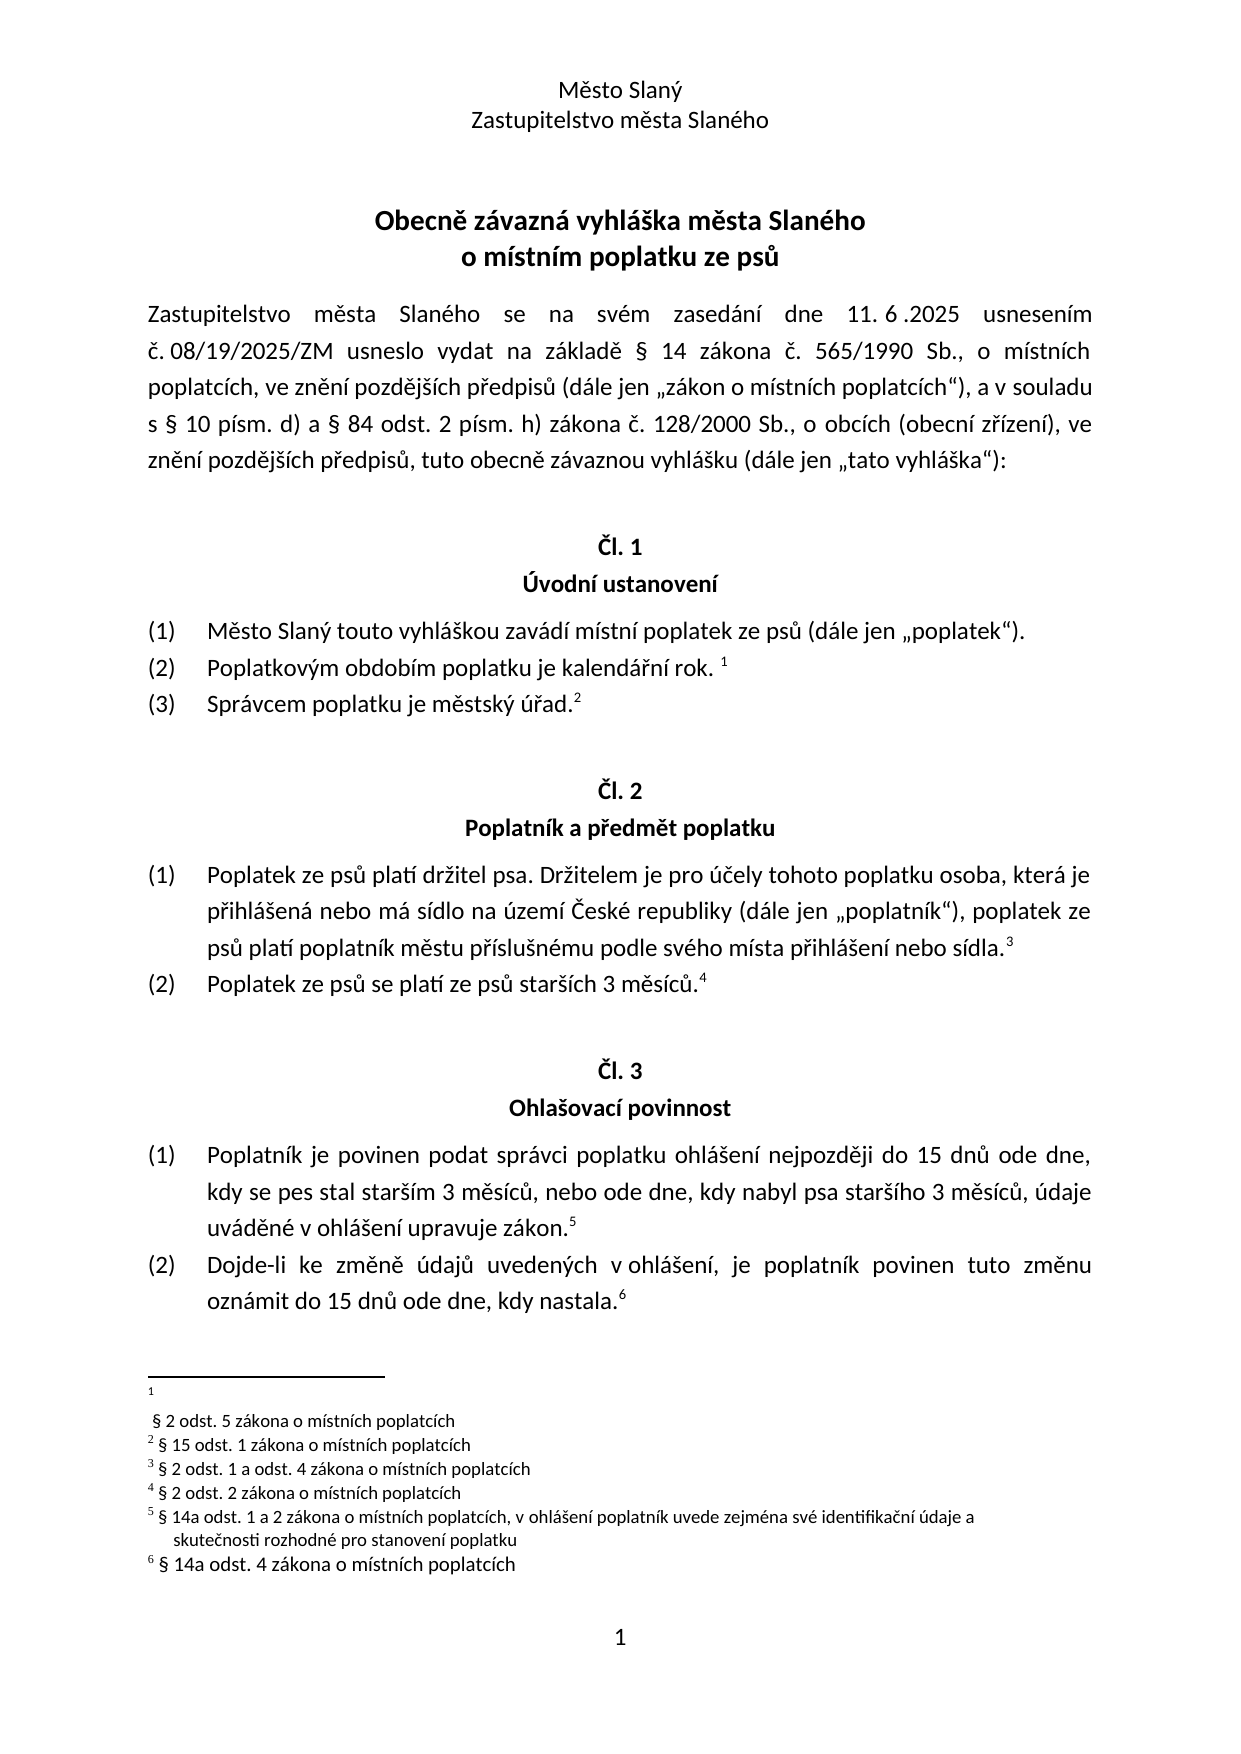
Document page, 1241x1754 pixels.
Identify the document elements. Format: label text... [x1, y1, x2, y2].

list Správcem poplatku je městský úřad. [148, 688, 1092, 719]
text Poplatník a předmět poplatku [148, 812, 1092, 842]
list Poplatník je povinen podat správci poplatku ohlášení nejpozději do 15 dnů ode dne, kdy se pes stal starším 3 měsíců, nebo ode dne, kdy nabyl psa staršího 3 měsíců, údaje uváděné v ohlášení upravuje zákon. [148, 1139, 1092, 1243]
text Čl. 3 [148, 1055, 1092, 1086]
text Ohlašovací povinnost [148, 1092, 1092, 1122]
text Čl. 2 [148, 775, 1092, 805]
text Zastupitelstvo města Slaného se na svém zasedání dne 11. 6 .2025 usnesením č. 08/19/2025/ZM usneslo vydat na základě § 14 zákona č. 565/1990 Sb., o místních poplatcích, ve znění pozdějších předpisů (dále jen „zákon o místních poplatcích“), a v souladu s § 10 písm. d) a § 84 odst. 2 písm. h) zákona č. 128/2000 Sb., o obcích (obecní zřízení), ve znění pozdějších předpisů, tuto obecně závaznou vyhlášku (dále jen „tato vyhláška“): [148, 298, 1092, 475]
text o místním poplatku ze psů [148, 238, 1092, 273]
list Poplatek ze psů se platí ze psů starších 3 měsíců. [148, 968, 1092, 999]
text Úvodní ustanovení [148, 568, 1092, 598]
text Čl. 1 [148, 531, 1092, 562]
list Město Slaný touto vyhláškou zavádí místní poplatek ze psů (dále jen „poplatek“). [148, 615, 1092, 646]
list Dojde-li ke změně údajů uvedených v ohlášení, je poplatník povinen tuto změnu oznámit do 15 dnů ode dne, kdy nastala. [148, 1249, 1092, 1316]
text Obecně závazná vyhláška města Slaného [148, 202, 1092, 238]
list Poplatek ze psů platí držitel psa. Držitelem je pro účely tohoto poplatku osoba, která je přihlášená nebo má sídlo na území České republiky (dále jen „poplatník“), poplatek ze psů platí poplatník městu příslušnému podle svého místa přihlášení nebo sídla. [148, 859, 1092, 962]
list Poplatkovým obdobím poplatku je kalendářní rok. [148, 652, 1092, 682]
